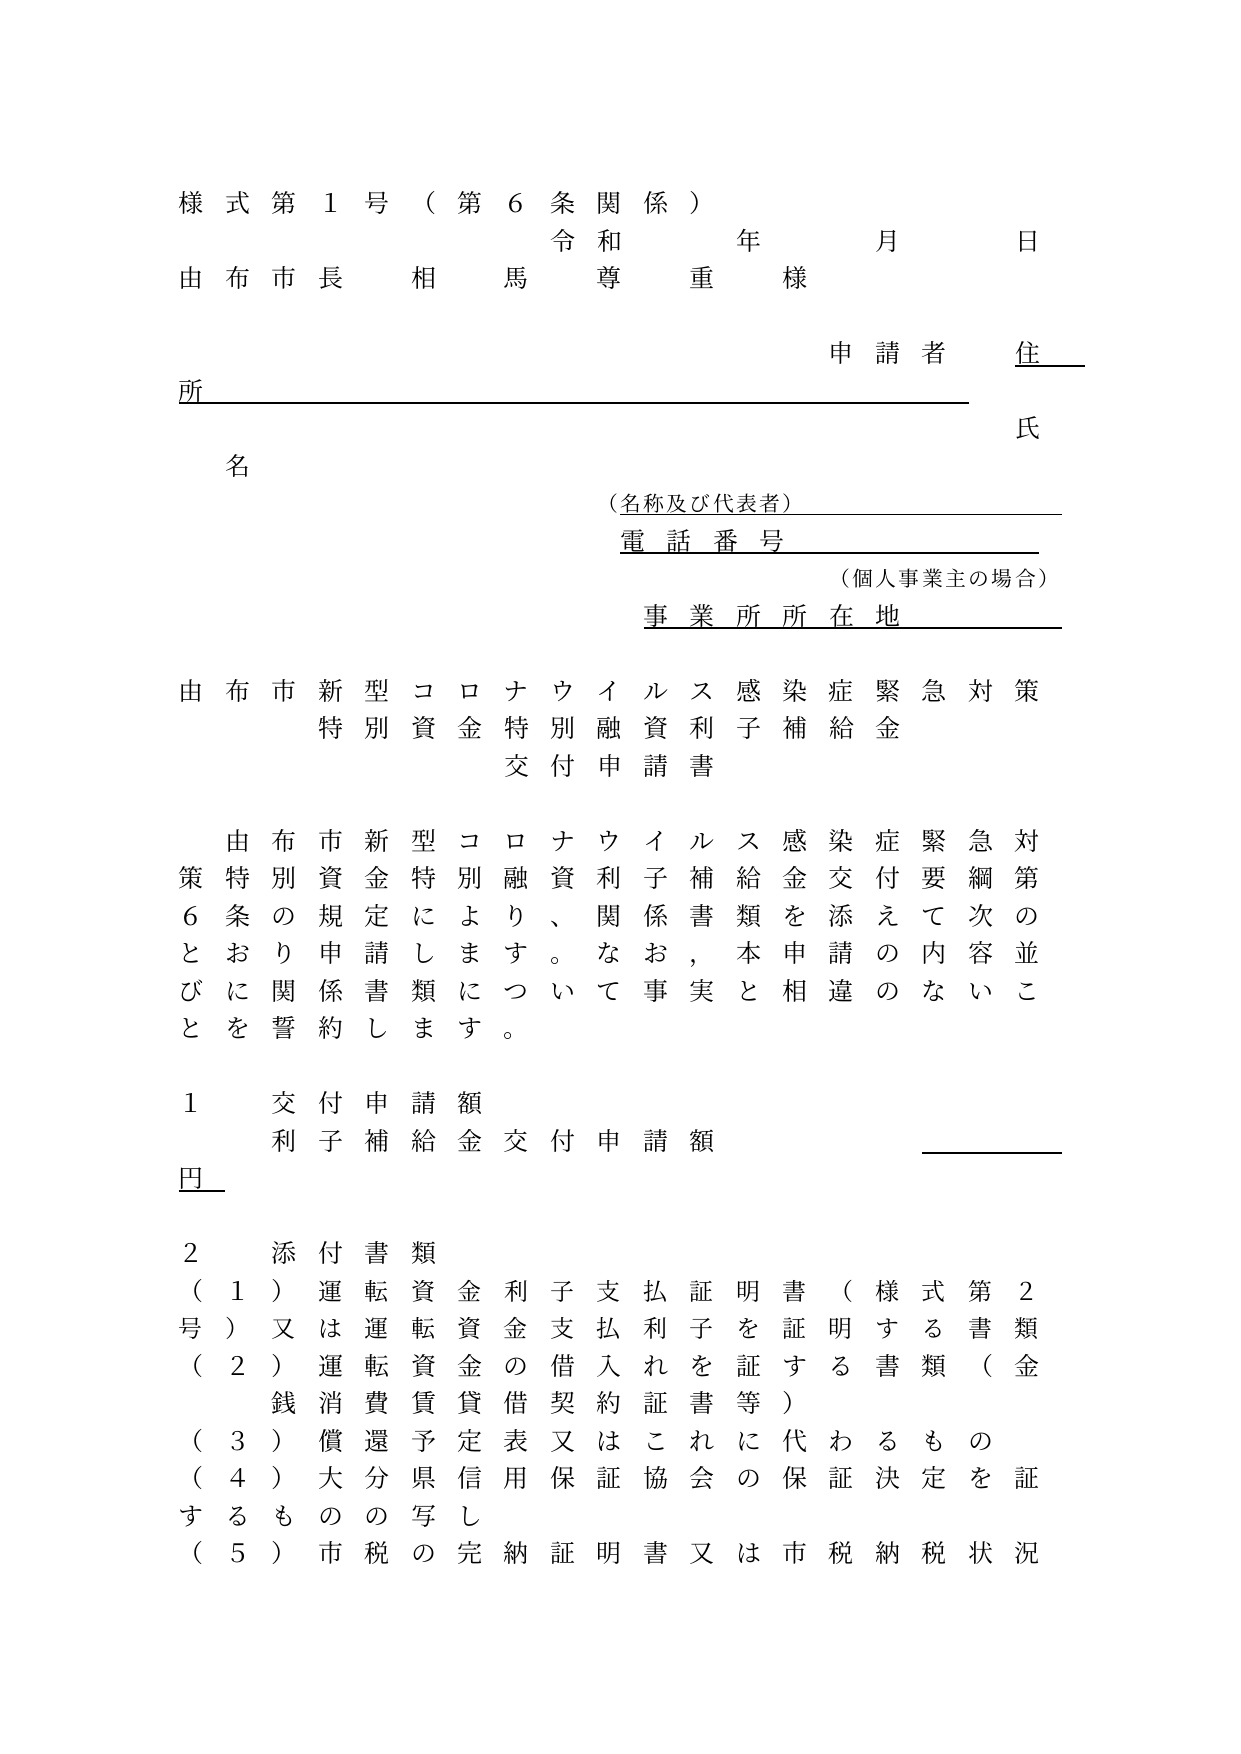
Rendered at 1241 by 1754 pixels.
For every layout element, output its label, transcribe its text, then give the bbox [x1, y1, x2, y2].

text （１）運転資金利子支払証明書（様式第２号）又は運転資金支払利子を証明する書類 [179, 1271, 1061, 1346]
text （４）大分県信用保証協会の保証決定を証するものの写し [179, 1458, 1061, 1533]
text （３）償還予定表又はこれに代わるもの [179, 1421, 1061, 1458]
text 利子補給金交付申請額 円 [179, 1121, 1061, 1196]
text 電話番号 [203, 521, 1061, 558]
text 交付申請書 [179, 746, 1061, 783]
text 事業所所在地 [179, 596, 1061, 633]
text （２）運転資金の借入れを証する書類（金銭消費賃貸借契約証書等） [179, 1346, 1061, 1421]
text １ 交付申請額 [179, 1083, 1061, 1121]
text （名称及び代表者） [203, 483, 1061, 521]
text 由布市新型コロナウイルス感染症緊急対策特別資金特別融資利子補給金 [179, 671, 1061, 746]
text 氏名 [179, 408, 1061, 483]
text ２ 添付書類 [179, 1233, 1061, 1271]
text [179, 1533, 1061, 1571]
text 申請者 住所 [179, 333, 1061, 408]
text （個人事業主の場合） [179, 558, 1061, 596]
text 由布市長 相 馬 尊 重 様 [179, 258, 1061, 296]
text 様式第１号（第６条関係） [179, 183, 1061, 221]
text 由布市新型コロナウイルス感染症緊急対策特別資金特別融資利子補給金交付要綱第６条の規定により、関係書類を添えて次のとおり申請します。なお，本申請の内容並びに関係書類について事実と相違のないことを誓約します。 [179, 821, 1061, 1046]
text 令和 年 月 日 [204, 221, 1061, 258]
